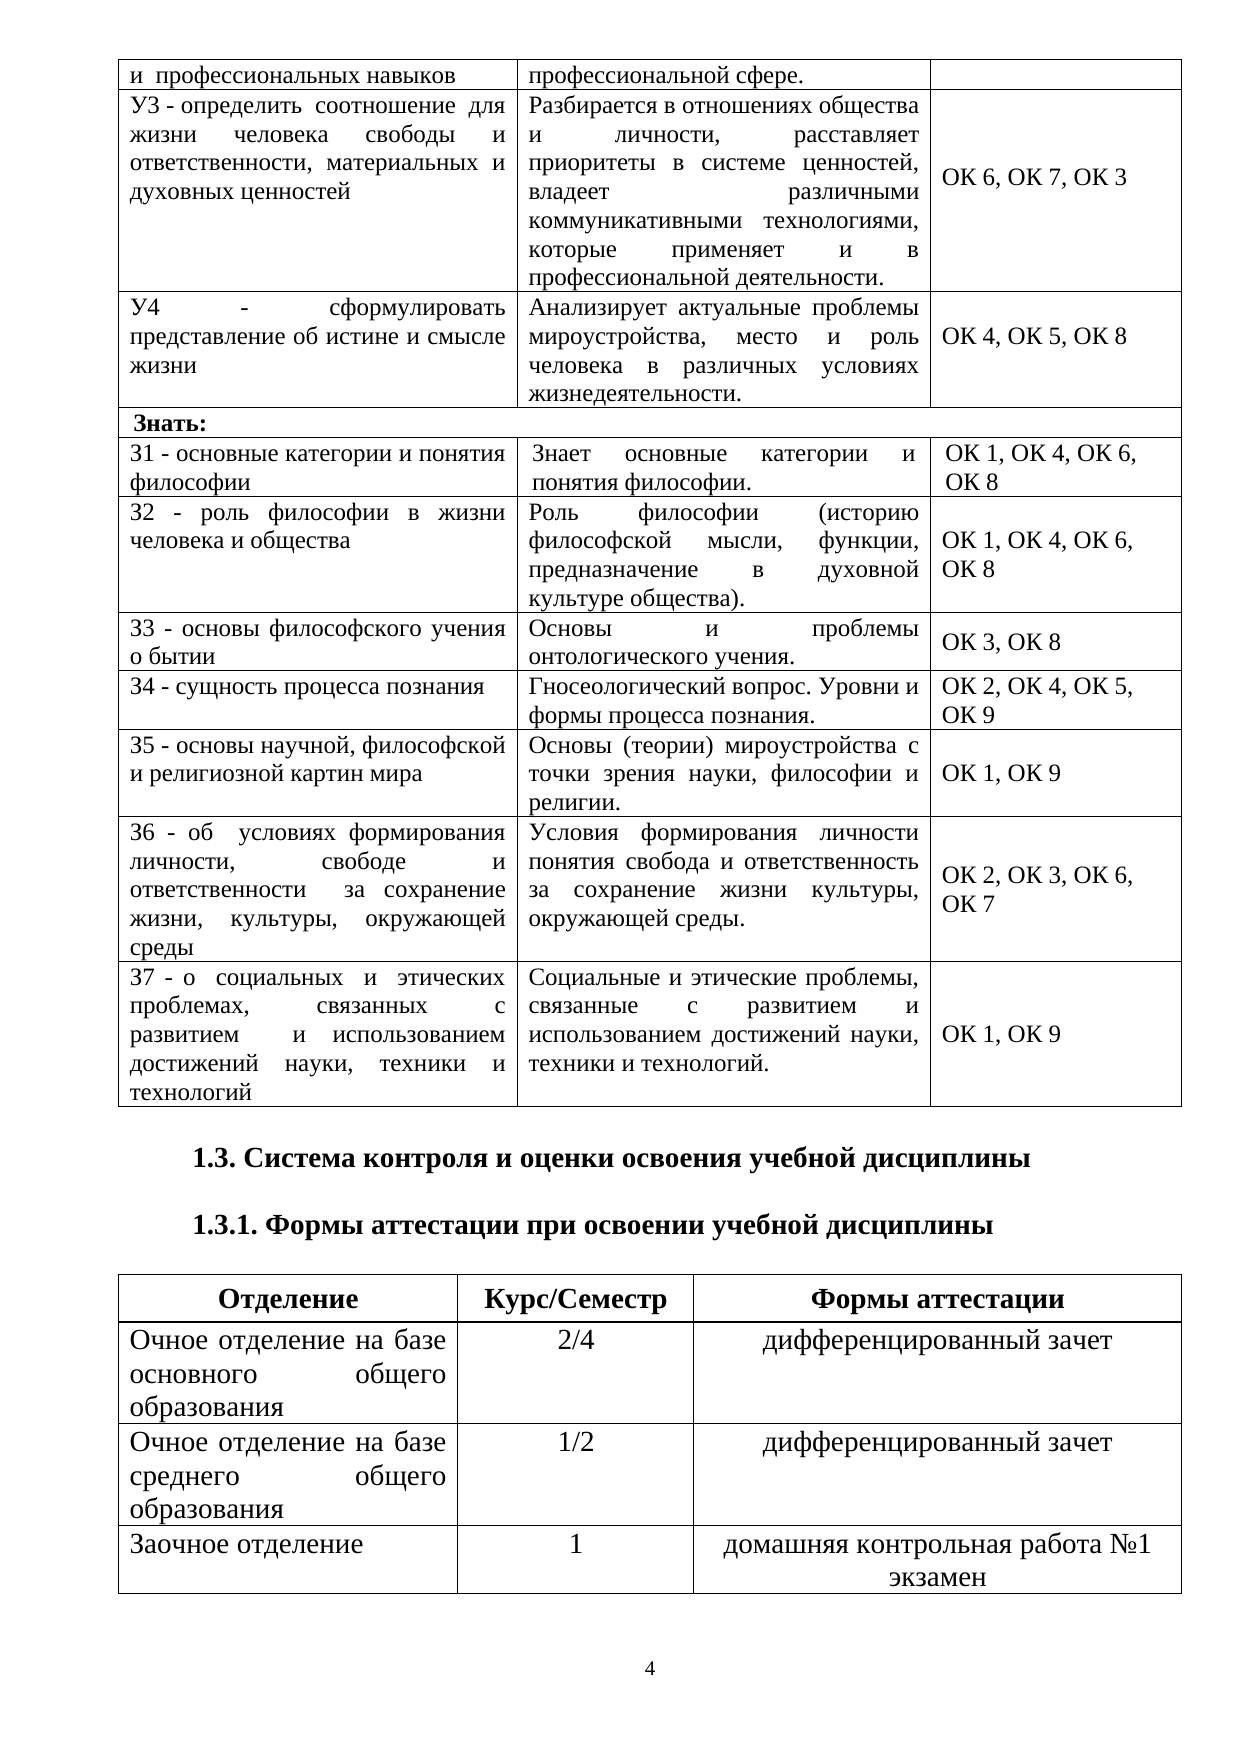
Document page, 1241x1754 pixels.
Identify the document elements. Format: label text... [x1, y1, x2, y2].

table_cell Гносеологический вопрос. Уровни и формы процесса познания. [518, 671, 930, 729]
table_cell ОК 3, ОК 8 [931, 613, 1181, 670]
table_cell Знать: [119, 408, 1181, 437]
table_cell У4 - сформулировать представление об истине и смысле жизни [119, 292, 517, 407]
table_cell ОК 6, ОК 7, ОК 3 [931, 90, 1181, 291]
table_cell ОК 1, ОК 9 [931, 730, 1181, 816]
table_cell Роль философии (историю философской мысли, функции, предназначение в духовной культуре общества). [518, 497, 930, 612]
table_cell З5 - основы научной, философской и религиозной картин мира [119, 730, 517, 816]
table_cell Разбирается в отношениях общества и личности, расставляет приоритеты в системе ценностей, владеет различными коммуникативными технологиями, которые применяет и в профессиональной деятельности. [518, 90, 930, 291]
text 1.3. Система контроля и оценки освоения учебной дисциплины [118, 1140, 1181, 1174]
table_cell З2 - роль философии в жизни человека и общества [119, 497, 517, 612]
table_cell ОК 1, ОК 9 [931, 962, 1181, 1106]
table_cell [518, 60, 930, 89]
table_cell ОК 4, ОК 5, ОК 8 [931, 292, 1181, 407]
table_cell дифференцированный зачет [694, 1323, 1181, 1423]
table_cell Условия формирования личности понятия свобода и ответственность за сохранение жизни культуры, окружающей среды. [518, 817, 930, 961]
table_cell ОК 1, ОК 4, ОК 6, ОК 8 [931, 497, 1181, 612]
table_cell Очное отделение на базе среднего общего образования [119, 1424, 457, 1525]
table_cell 1/2 [458, 1424, 693, 1525]
table_cell Очное отделение на базе основного общего образования [119, 1323, 457, 1423]
table_cell ОК 1, ОК 4, ОК 6, ОК 8 [931, 438, 1181, 496]
table_cell 2/4 [458, 1323, 693, 1423]
table_cell З7 - о социальных и этических проблемах, связанных с развитием и использованием достижений науки, техники и технологий [119, 962, 517, 1106]
table_cell Основы (теории) мироустройства с точки зрения науки, философии и религии. [518, 730, 930, 816]
table_cell домашняя контрольная работа №1 экзамен [694, 1526, 1181, 1593]
table_cell Заочное отделение [119, 1526, 457, 1593]
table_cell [119, 60, 517, 89]
text 1.3.1. Формы аттестации при освоении учебной дисциплины [118, 1207, 1181, 1241]
table_cell Основы и проблемы онтологического учения. [518, 613, 930, 670]
table_cell З3 - основы философского учения о бытии [119, 613, 517, 670]
table_cell З1 - основные категории и понятия философии [119, 438, 517, 496]
table_header Курс/Семестр [458, 1275, 693, 1321]
table_cell З6 - об условиях формирования личности, свободе и ответственности за сохранение жизни, культуры, окружающей среды [119, 817, 517, 961]
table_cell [931, 60, 1181, 89]
table_cell У3 - определить соотношение для жизни человека свободы и ответственности, материальных и духовных ценностей [119, 90, 517, 291]
table_header Отделение [119, 1275, 457, 1321]
table_cell З4 - сущность процесса познания [119, 671, 517, 729]
table_header Формы аттестации [694, 1275, 1181, 1321]
table_cell дифференцированный зачет [694, 1424, 1181, 1525]
table_cell ОК 2, ОК 3, ОК 6, ОК 7 [931, 817, 1181, 961]
table_cell ОК 2, ОК 4, ОК 5, ОК 9 [931, 671, 1181, 729]
table_cell Знает основные категории и понятия философии. [518, 438, 930, 496]
table_cell Анализирует актуальные проблемы мироустройства, место и роль человека в различных условиях жизнедеятельности. [518, 292, 930, 407]
table_cell 1 [458, 1526, 693, 1593]
table_cell Социальные и этические проблемы, связанные с развитием и использованием достижений науки, техники и технологий. [518, 962, 930, 1106]
